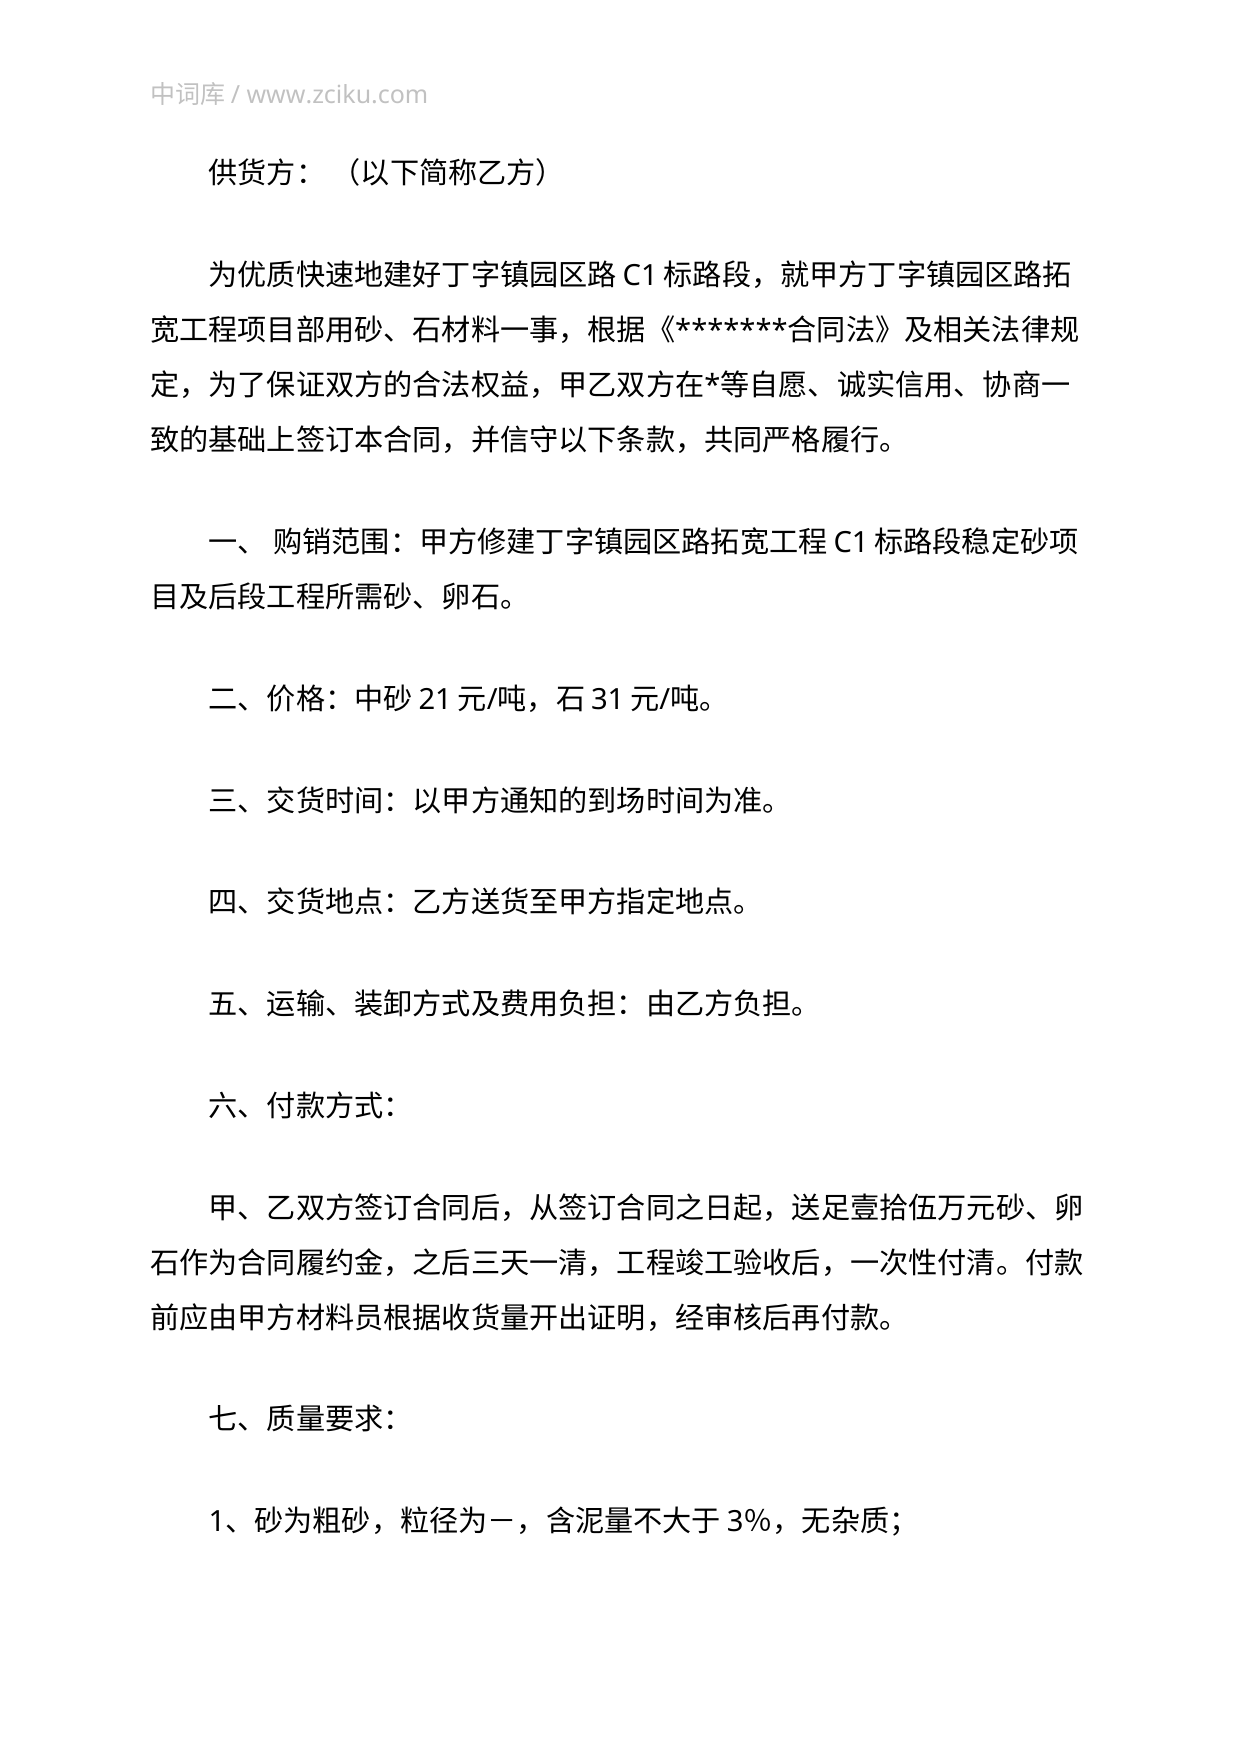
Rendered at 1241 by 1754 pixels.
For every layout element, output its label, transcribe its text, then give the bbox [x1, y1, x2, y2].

text 七、质量要求： [150, 1396, 1090, 1438]
text 四、交货地点：乙方送货至甲方指定地点。 [150, 879, 1090, 921]
text 1、砂为粗砂，粒径为－，含泥量不大于3％，无杂质； [150, 1498, 1090, 1540]
text 三、交货时间：以甲方通知的到场时间为准。 [150, 777, 1090, 819]
text 为优质快速地建好丁字镇园区路C1标路段，就甲方丁字镇园区路拓宽工程项目部用砂、石材料一事，根据《*******合同法》及相关法律规定，为了保证双方的合法权益，甲乙双方在*等自愿、诚实信用、协商一致的基础上签订本合同，并信守以下条款，共同严格履行。 [150, 252, 1090, 459]
text 六、付款方式： [150, 1083, 1090, 1125]
text 二、价格：中砂21元/吨，石31元/吨。 [150, 675, 1090, 718]
text 一、 购销范围：甲方修建丁字镇园区路拓宽工程C1标路段稳定砂项目及后段工程所需砂、卵石。 [150, 518, 1090, 616]
text 甲、乙双方签订合同后，从签订合同之日起，送足壹拾伍万元砂、卵石作为合同履约金，之后三天一清，工程竣工验收后，一次性付清。付款前应由甲方材料员根据收货量开出证明，经审核后再付款。 [150, 1184, 1090, 1336]
text 五、运输、装卸方式及费用负担：由乙方负担。 [150, 981, 1090, 1023]
text 供货方： （以下简称乙方） [150, 150, 1090, 192]
